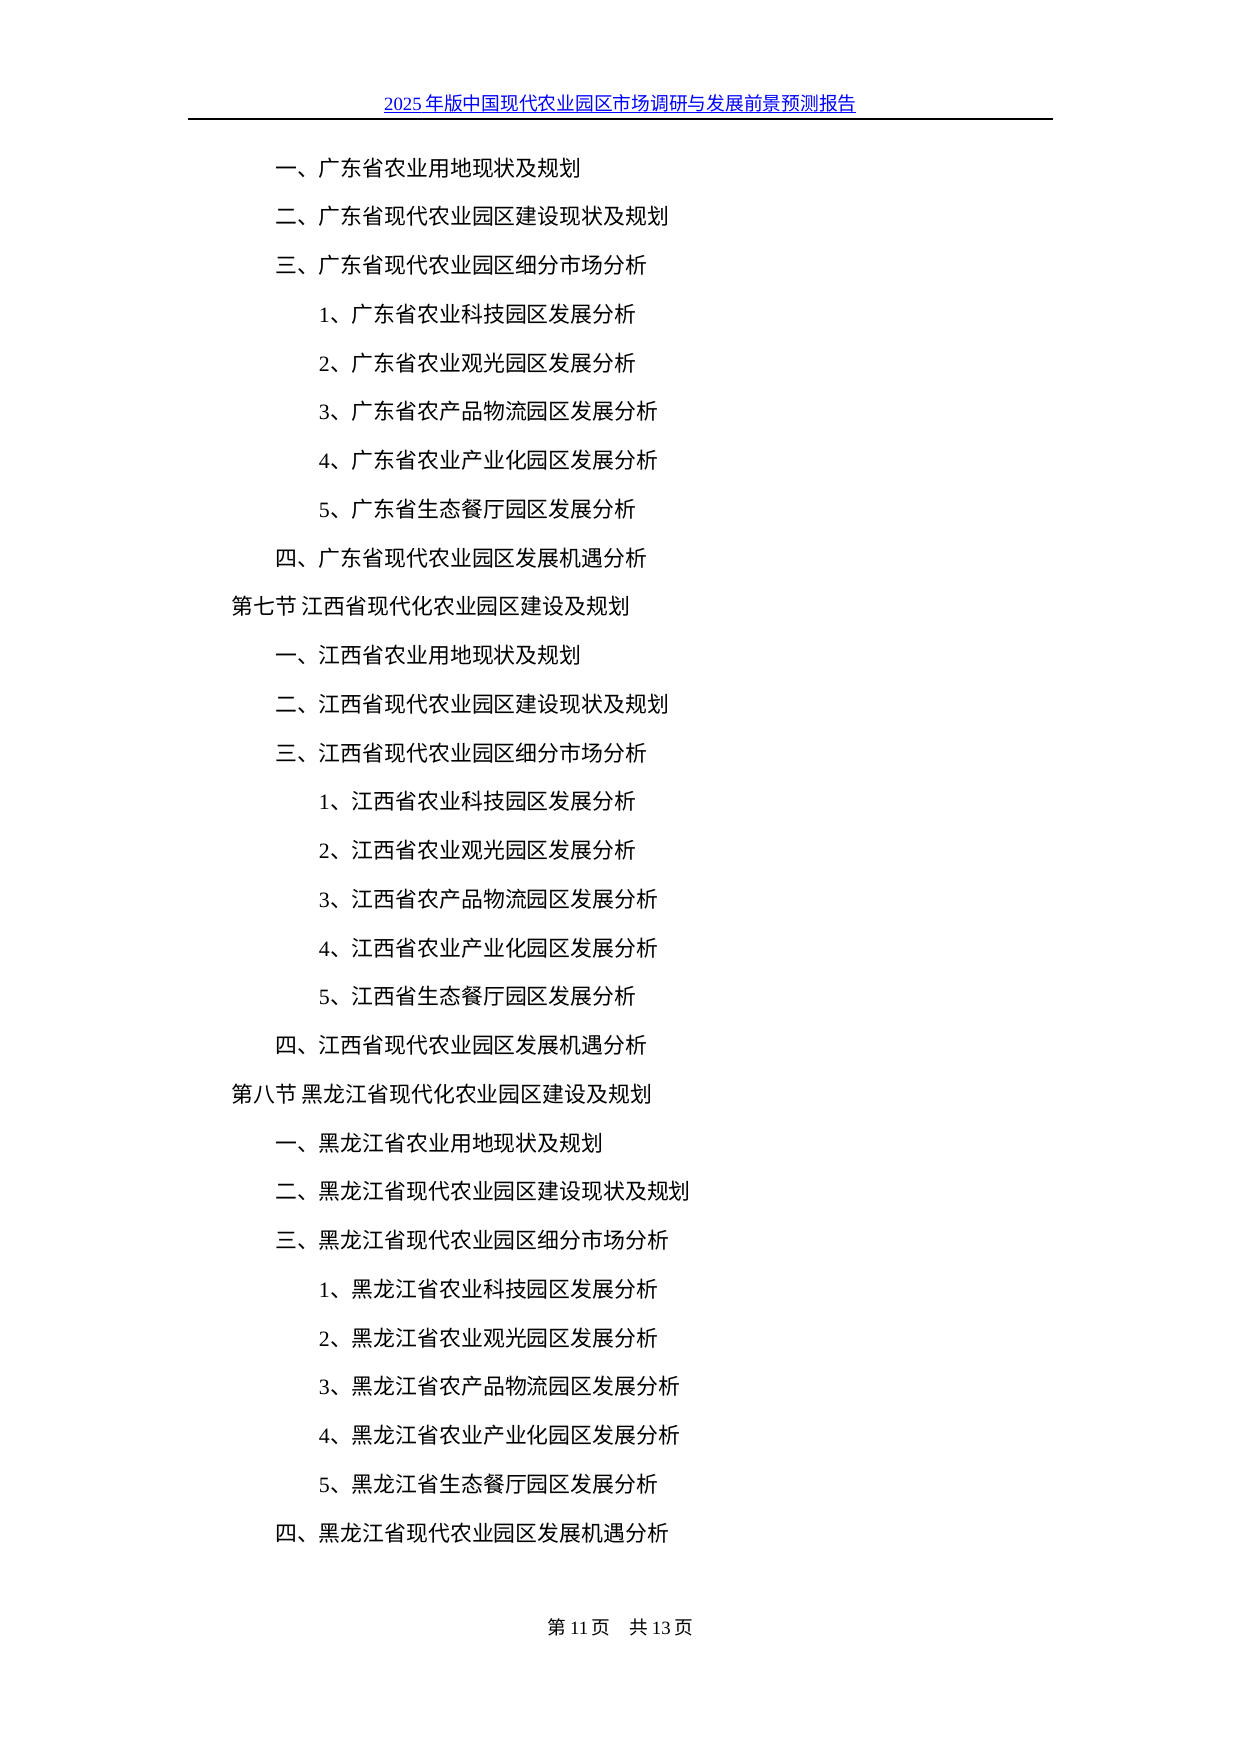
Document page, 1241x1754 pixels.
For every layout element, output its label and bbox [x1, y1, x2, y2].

text [187, 150, 1053, 1548]
